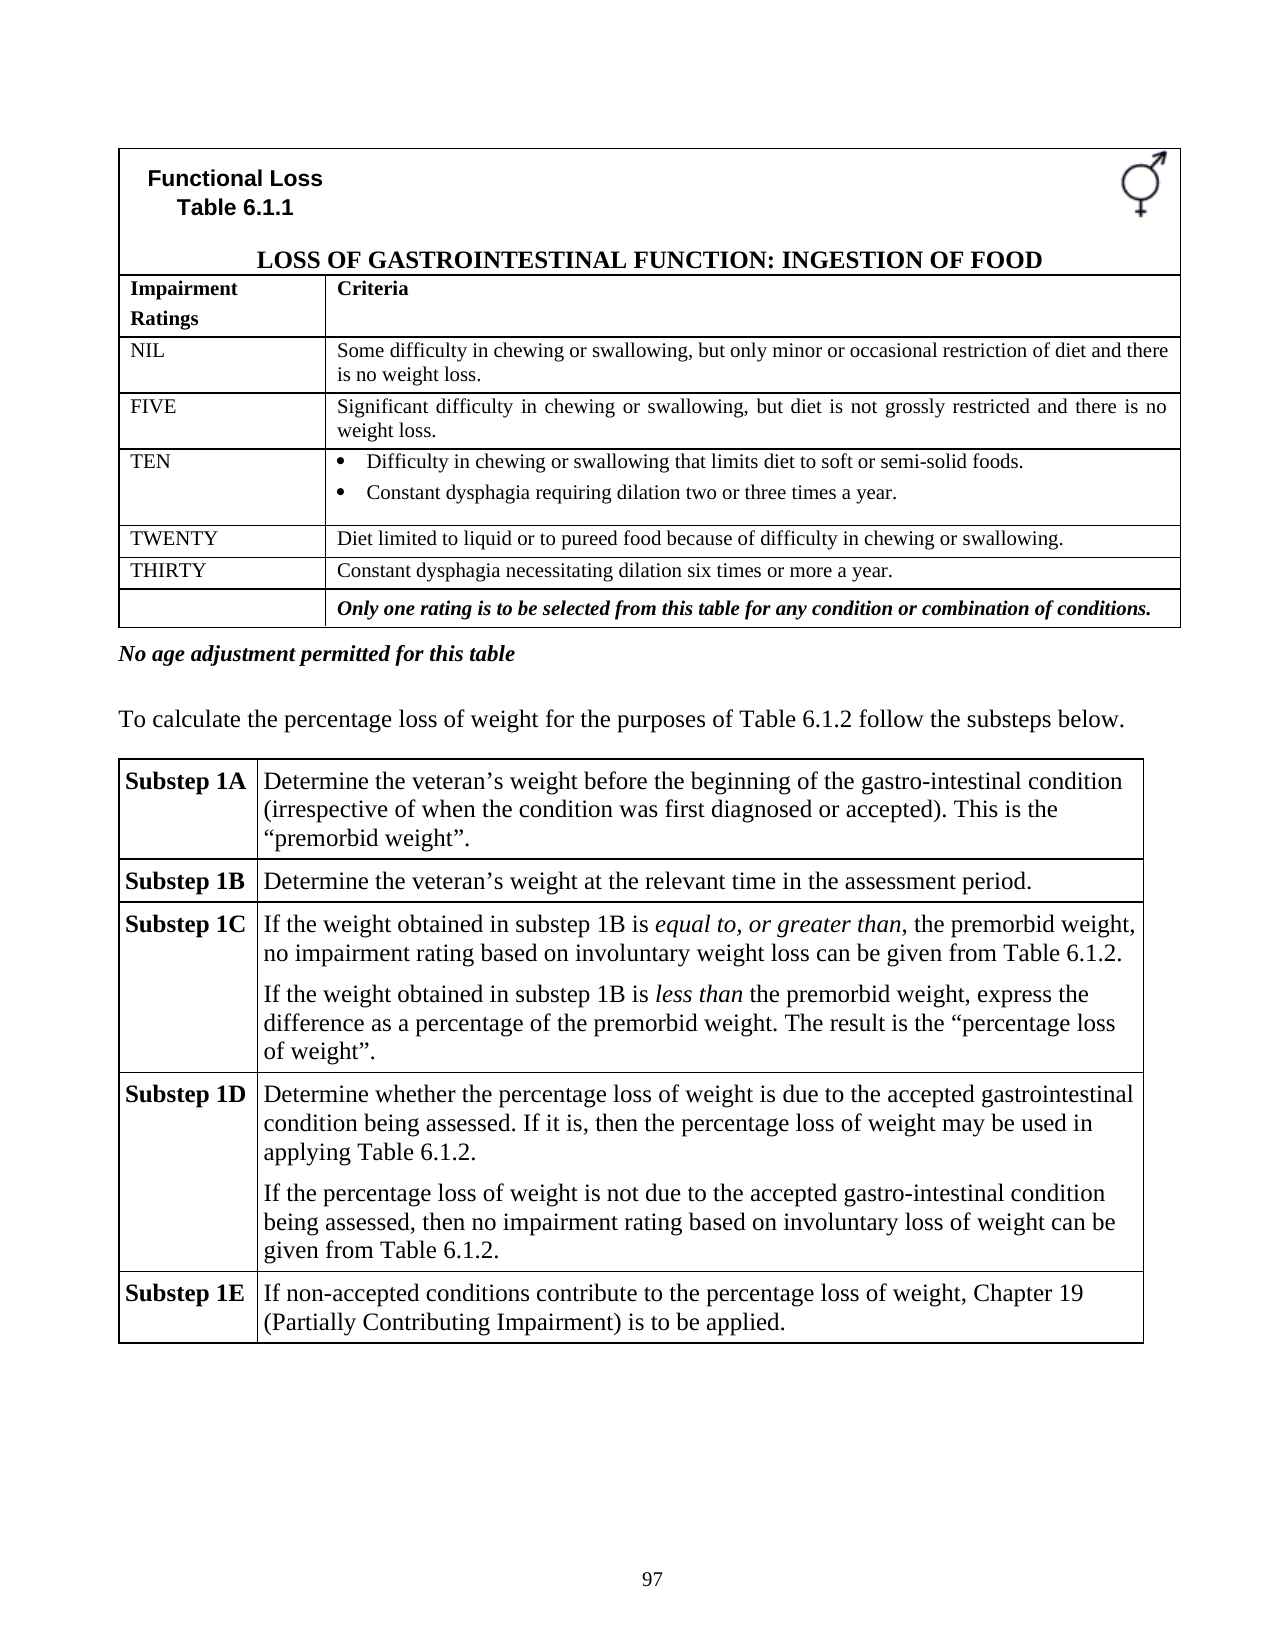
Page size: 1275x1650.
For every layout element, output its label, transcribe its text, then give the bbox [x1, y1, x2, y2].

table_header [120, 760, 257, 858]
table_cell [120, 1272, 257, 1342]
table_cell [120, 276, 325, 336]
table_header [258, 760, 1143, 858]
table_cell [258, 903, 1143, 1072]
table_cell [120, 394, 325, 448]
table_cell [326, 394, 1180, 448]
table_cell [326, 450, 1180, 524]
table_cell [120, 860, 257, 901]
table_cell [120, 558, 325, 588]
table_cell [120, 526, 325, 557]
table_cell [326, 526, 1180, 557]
text No age adjustment permitted for this table [118, 640, 1186, 667]
text To calculate the percentage loss of weight for the purposes of Table 6.1.2 follow the substeps below. [118, 704, 1186, 733]
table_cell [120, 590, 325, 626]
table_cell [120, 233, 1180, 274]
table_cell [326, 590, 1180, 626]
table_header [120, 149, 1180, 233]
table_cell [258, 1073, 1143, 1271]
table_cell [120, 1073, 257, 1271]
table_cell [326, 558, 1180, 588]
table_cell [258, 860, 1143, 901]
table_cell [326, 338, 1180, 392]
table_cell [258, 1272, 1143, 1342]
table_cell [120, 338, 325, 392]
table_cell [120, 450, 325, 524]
picture [1115, 149, 1170, 219]
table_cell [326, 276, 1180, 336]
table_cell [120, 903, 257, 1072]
